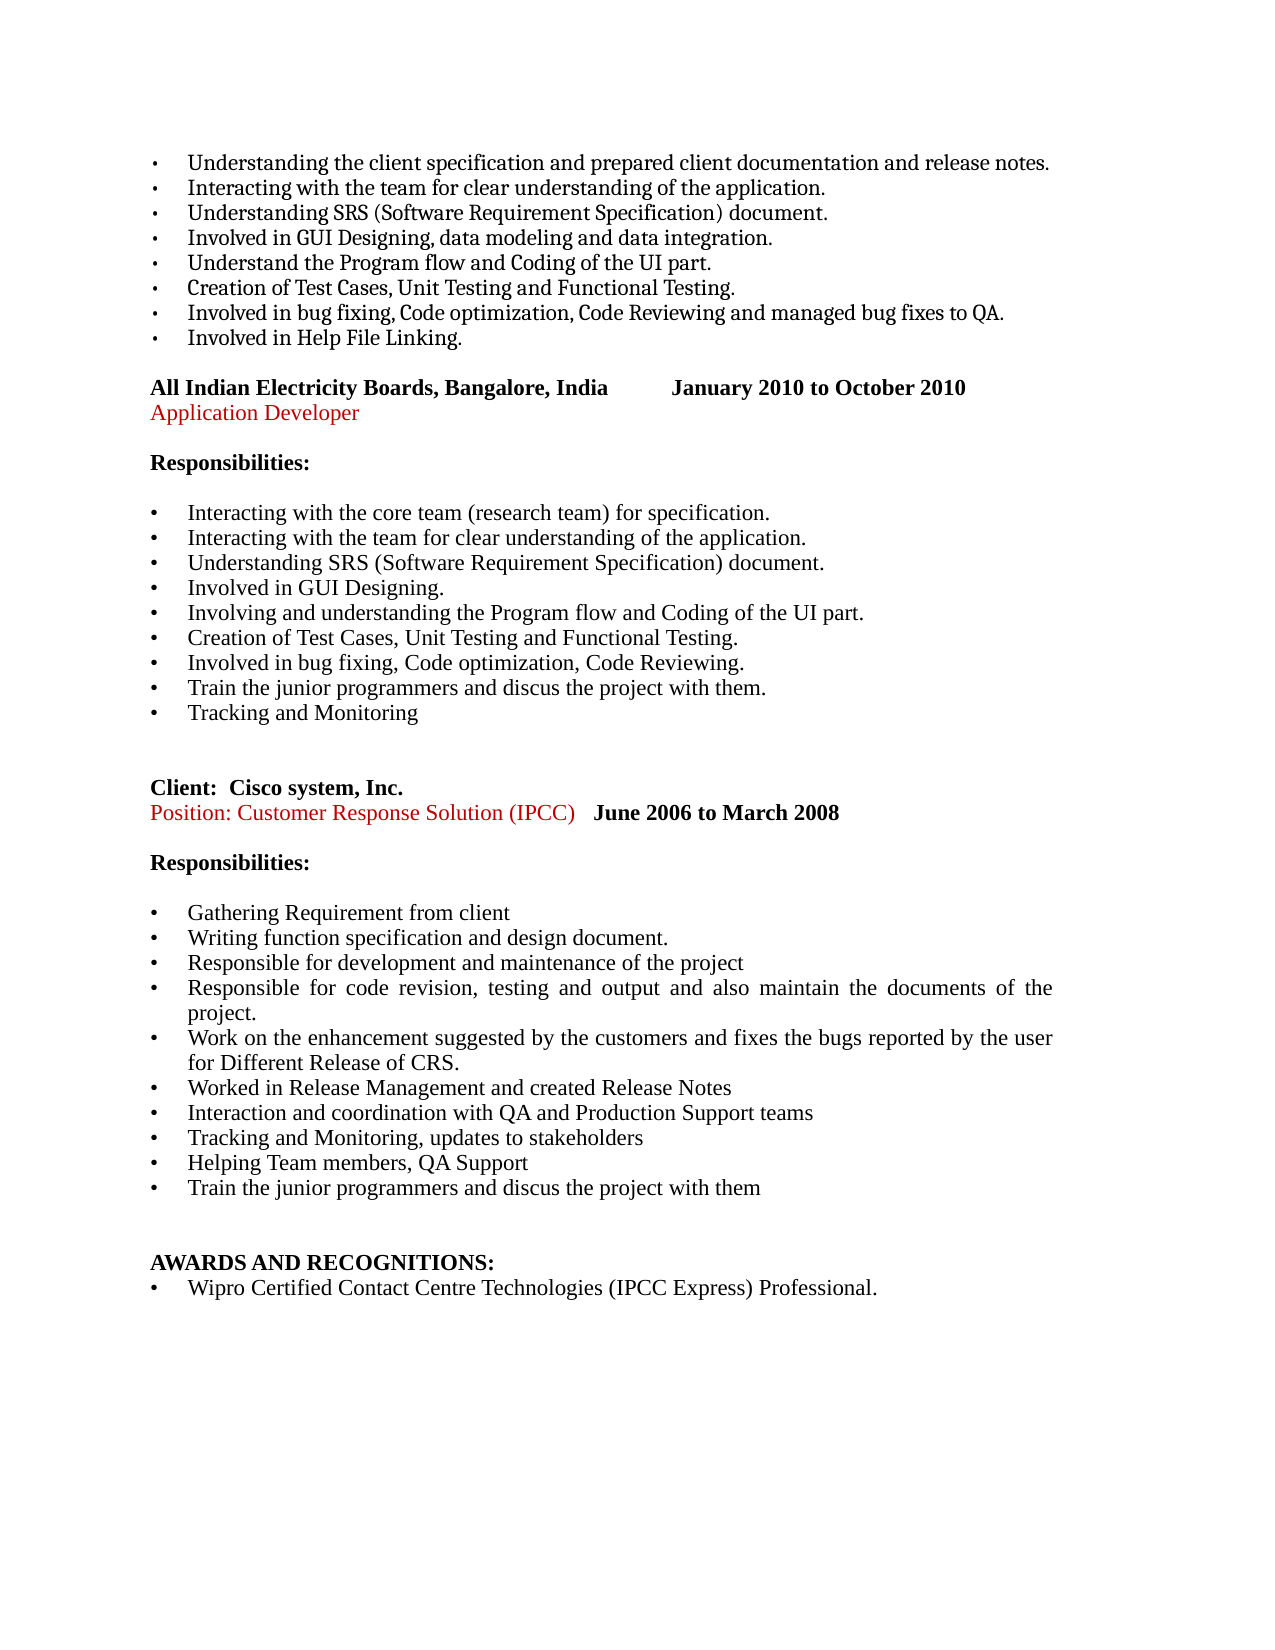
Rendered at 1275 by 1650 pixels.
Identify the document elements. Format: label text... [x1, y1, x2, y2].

list Gathering Requirement from client [150, 900, 1055, 925]
list Tracking and Monitoring, updates to stakeholders [150, 1125, 1055, 1150]
list Involved in bug fixing, Code optimization, Code Reviewing. [150, 650, 1055, 675]
text Application Developer [150, 400, 1055, 425]
list Wipro Certified Contact Centre Technologies (IPCC Express) Professional. [150, 1275, 1055, 1300]
text All Indian Electricity Boards, Bangalore, India January 2010 to October 2010 [150, 375, 1055, 400]
list Writing function specification and design document. [150, 925, 1055, 950]
list Helping Team members, QA Support [150, 1150, 1055, 1175]
list Responsible for development and maintenance of the project [150, 950, 1055, 975]
list Understanding the client specification and prepared client documentation and release notes. [150, 150, 1055, 175]
text Responsibilities: [150, 450, 1055, 475]
text Position: Customer Response Solution (IPCC) June 2006 to March 2008 [150, 800, 1055, 825]
list Understanding SRS (Software Requirement Specification) document. [150, 550, 1055, 575]
list Responsible for code revision, testing and output and also maintain the documents of the project. [150, 975, 1055, 1025]
list Interaction and coordination with QA and Production Support teams [150, 1100, 1055, 1125]
list Involving and understanding the Program flow and Coding of the UI part. [150, 600, 1055, 625]
list Interacting with the team for clear understanding of the application. [150, 525, 1055, 550]
list Worked in Release Management and created Release Notes [150, 1075, 1055, 1100]
list Involved in GUI Designing. [150, 575, 1055, 600]
list Work on the enhancement suggested by the customers and fixes the bugs reported by the user for Different Release of CRS. [150, 1025, 1055, 1075]
list Creation of Test Cases, Unit Testing and Functional Testing. [150, 275, 1055, 300]
list Interacting with the core team (research team) for specification. [150, 500, 1055, 525]
text Responsibilities: [150, 850, 1055, 875]
list Interacting with the team for clear understanding of the application. [150, 175, 1055, 200]
text AWARDS AND RECOGNITIONS: [150, 1250, 1055, 1275]
list Involved in GUI Designing, data modeling and data integration. [150, 225, 1055, 250]
text Client: Cisco system, Inc. [150, 775, 1055, 800]
list Tracking and Monitoring [150, 700, 1055, 725]
list Creation of Test Cases, Unit Testing and Functional Testing. [150, 625, 1055, 650]
list Train the junior programmers and discus the project with them. [150, 675, 1055, 700]
list Train the junior programmers and discus the project with them [150, 1175, 1055, 1200]
list Involved in Help File Linking. [150, 325, 1055, 350]
list Understanding SRS (Software Requirement Specification) document. [150, 200, 1055, 225]
list Understand the Program flow and Coding of the UI part. [150, 250, 1055, 275]
list Involved in bug fixing, Code optimization, Code Reviewing and managed bug fixes to QA. [150, 300, 1055, 325]
